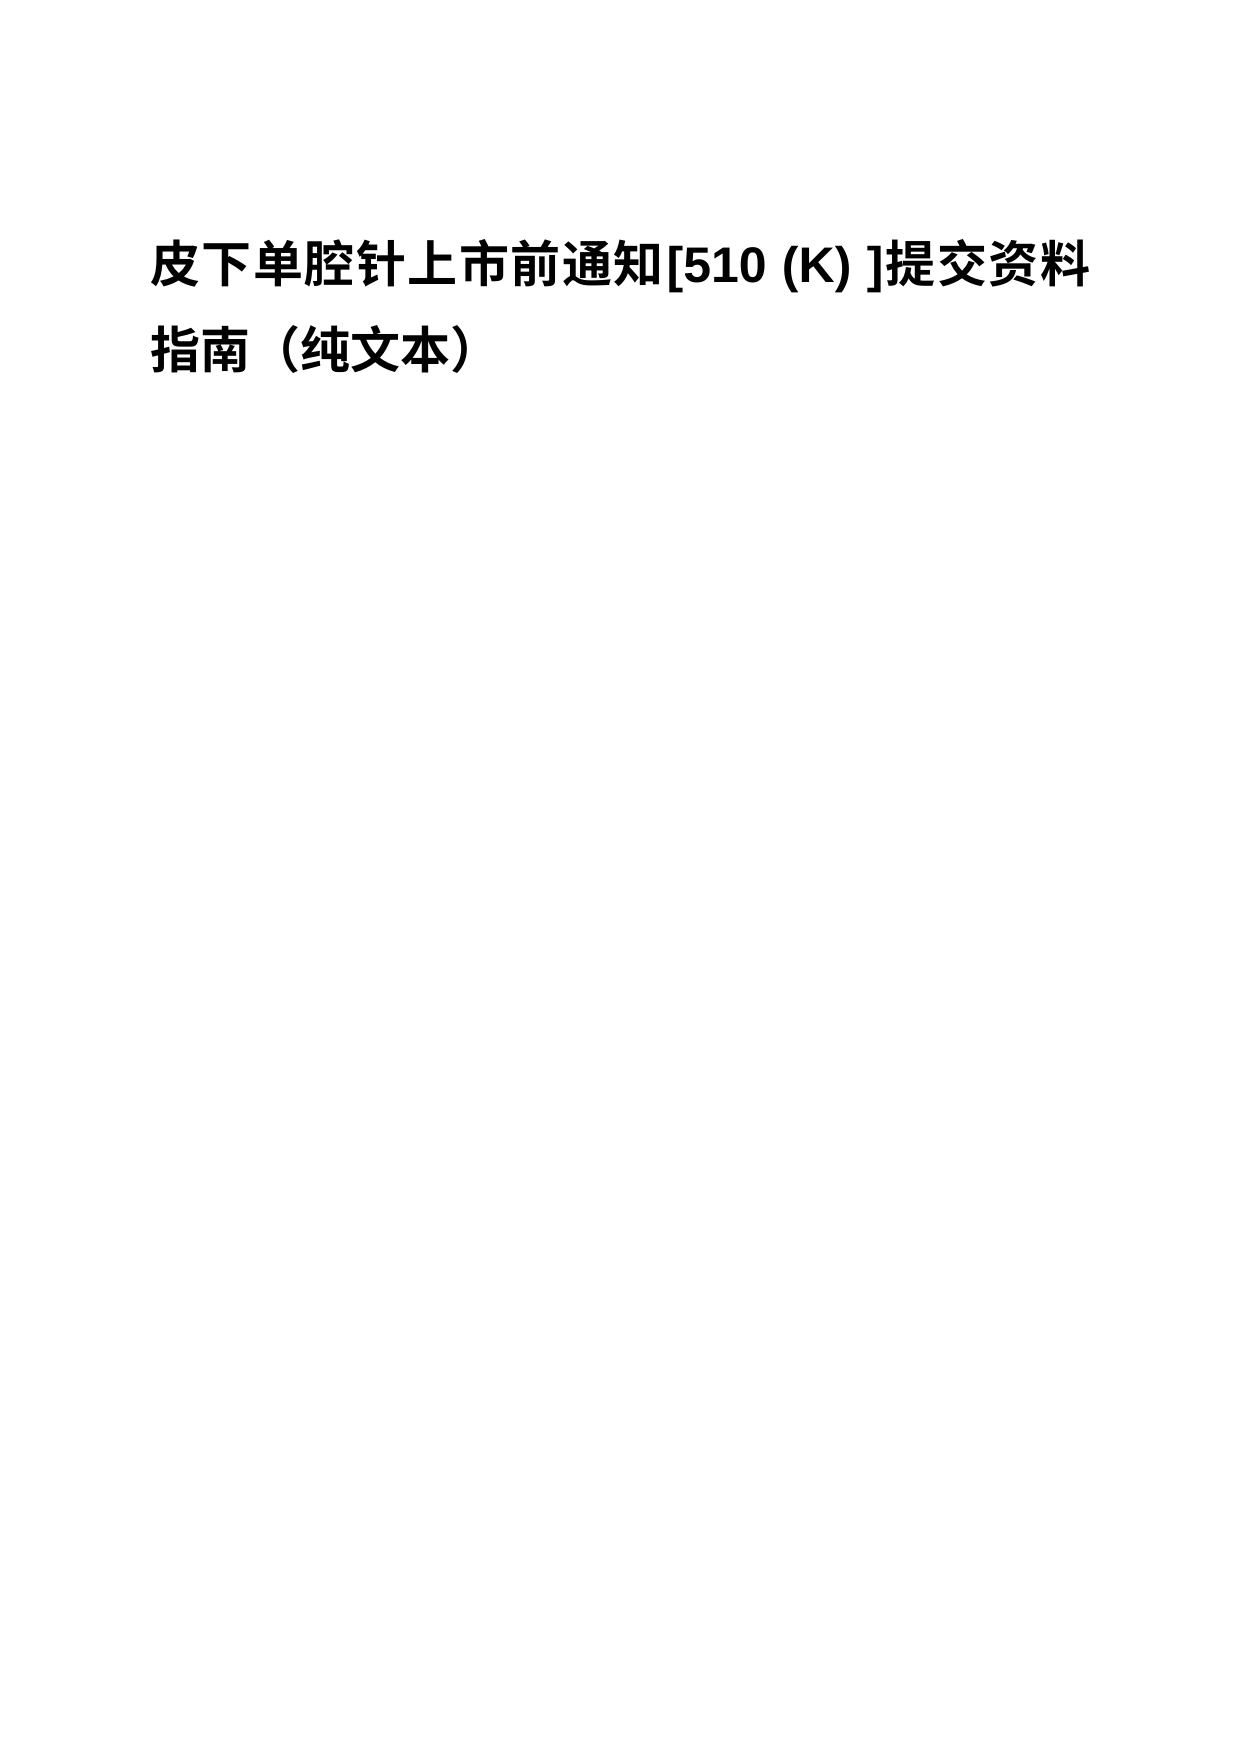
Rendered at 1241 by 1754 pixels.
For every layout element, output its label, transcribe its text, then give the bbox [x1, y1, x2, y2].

text 皮下单腔针上市前通知[510 (K) ]提交资料指南（纯文本） [150, 224, 1090, 383]
